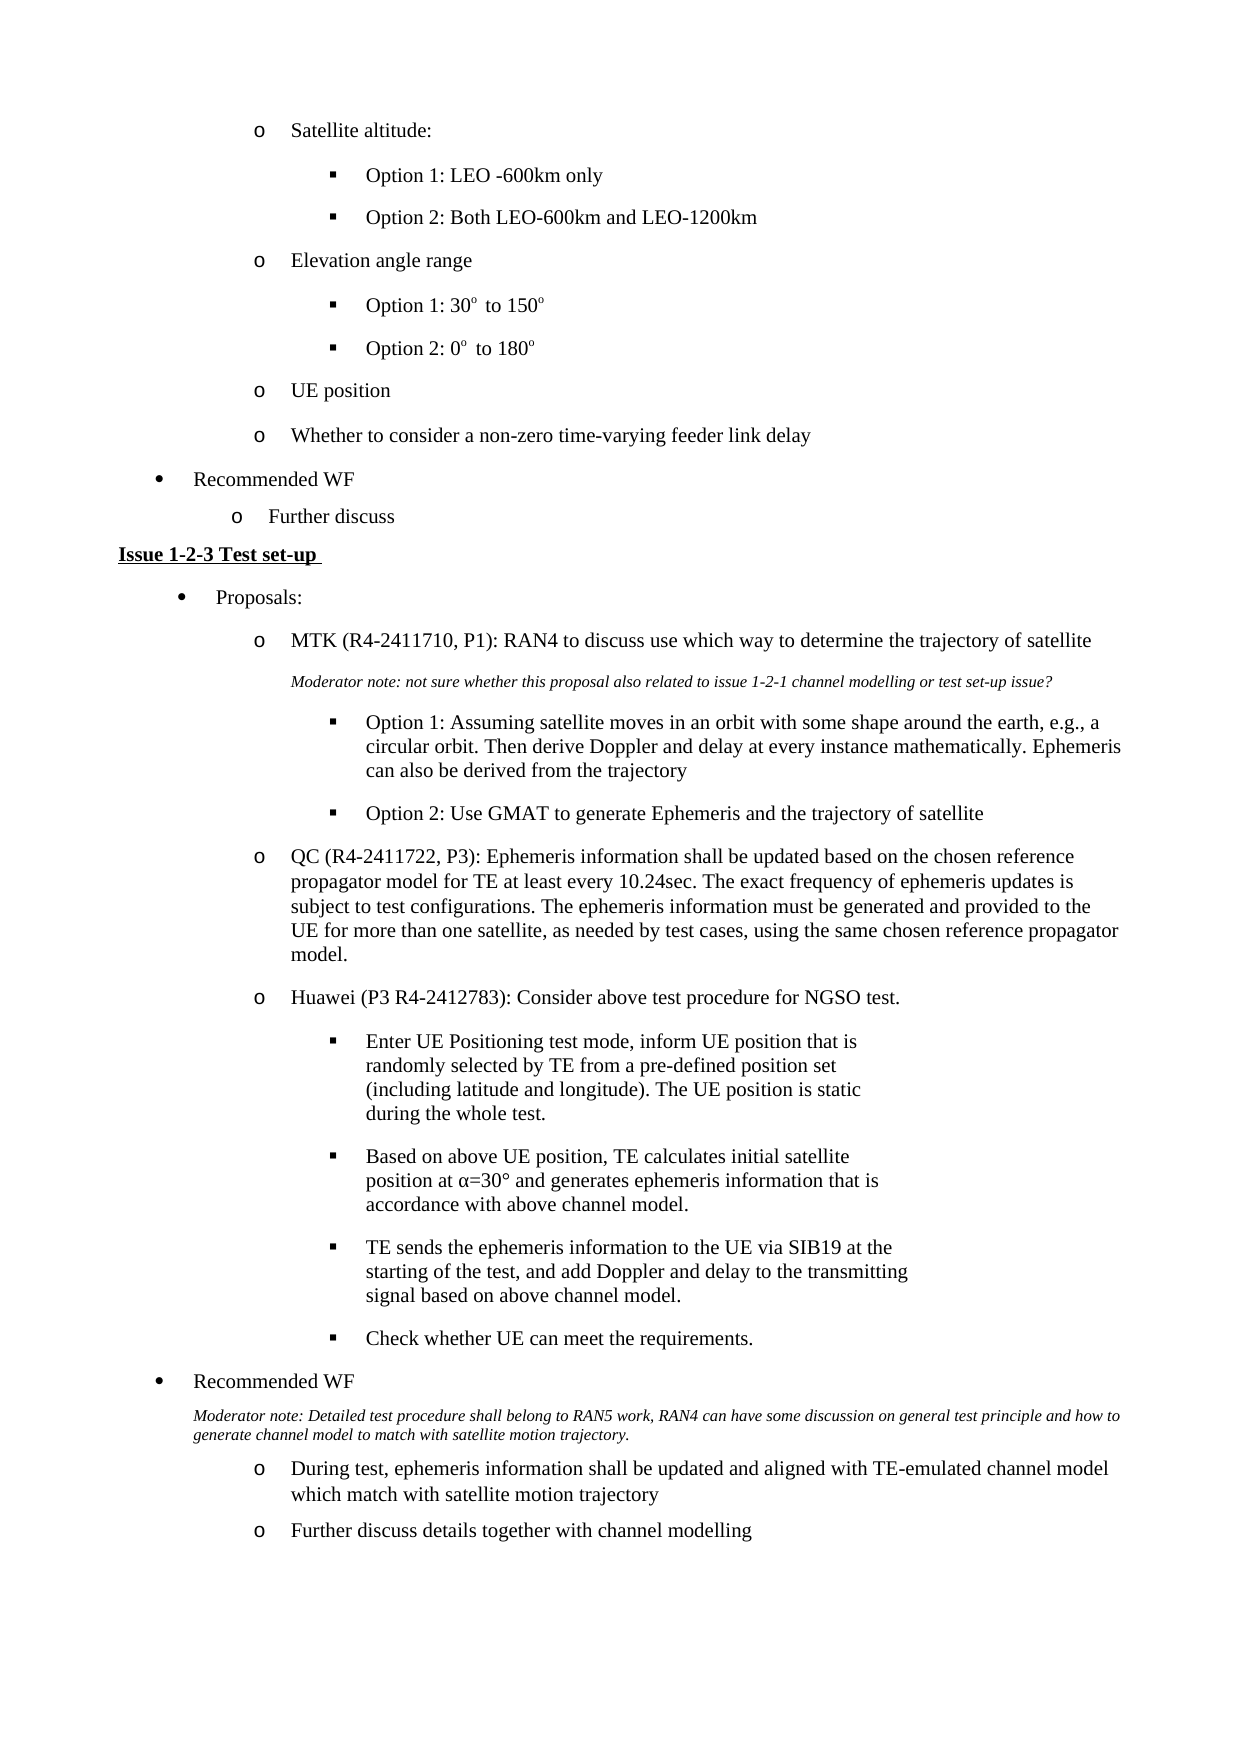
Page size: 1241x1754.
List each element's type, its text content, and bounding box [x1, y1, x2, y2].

list Further discuss details together with channel modelling [253, 1518, 1122, 1544]
list UE position [253, 378, 1122, 404]
list Option 1: 30o to 150o [328, 293, 1122, 317]
list Check whether UE can meet the requirements. [328, 984, 1122, 1350]
list Satellite altitude: [253, 118, 1122, 144]
list During test, ephemeris information shall be updated and aligned with TE-emulated channel model which match with satellite motion trajectory [253, 1456, 1122, 1506]
list Recommended WF [156, 1369, 1122, 1393]
list Huawei (P3 R4-2412783): Consider above test procedure for NGSO test. [253, 984, 912, 1010]
list Recommended WF [156, 467, 1122, 491]
list TE sends the ephemeris information to the UE via SIB19 at the starting of the test, and add Doppler and delay to the transmitting signal based on above channel model. [328, 1235, 912, 1307]
list Whether to consider a non-zero time-varying feeder link delay [253, 423, 1122, 448]
list Based on above UE position, TE calculates initial satellite position at α=30° and generates ephemeris information that is accordance with above channel model. [328, 1144, 912, 1216]
list Option 2: 0o to 180o [328, 335, 1122, 359]
list Enter UE Positioning test mode, inform UE position that is randomly selected by TE from a pre-defined position set (including latitude and longitude). The UE position is static during the whole test. [328, 1029, 912, 1125]
text Issue 1-2-3 Test set-up [118, 542, 1122, 566]
list Proposals: [178, 585, 1122, 609]
list Moderator note: Detailed test procedure shall belong to RAN5 work, RAN4 can have some discussion on general test principle and how to generate channel model to match with satellite motion trajectory. [193, 1405, 1122, 1444]
list QC (R4-2411722, P3): Ephemeris information shall be updated based on the chosen reference propagator model for TE at least every 10.24sec. The exact frequency of ephemeris updates is subject to test configurations. The ephemeris information must be generated and provided to the UE for more than one satellite, as needed by test cases, using the same chosen reference propagator model. [253, 844, 1122, 966]
list Elevation angle range [253, 248, 1122, 274]
list Option 1: LEO -600km only [328, 162, 1122, 187]
list Further discuss [231, 504, 1122, 529]
list Option 2: Both LEO-600km and LEO-1200km [328, 205, 1122, 229]
